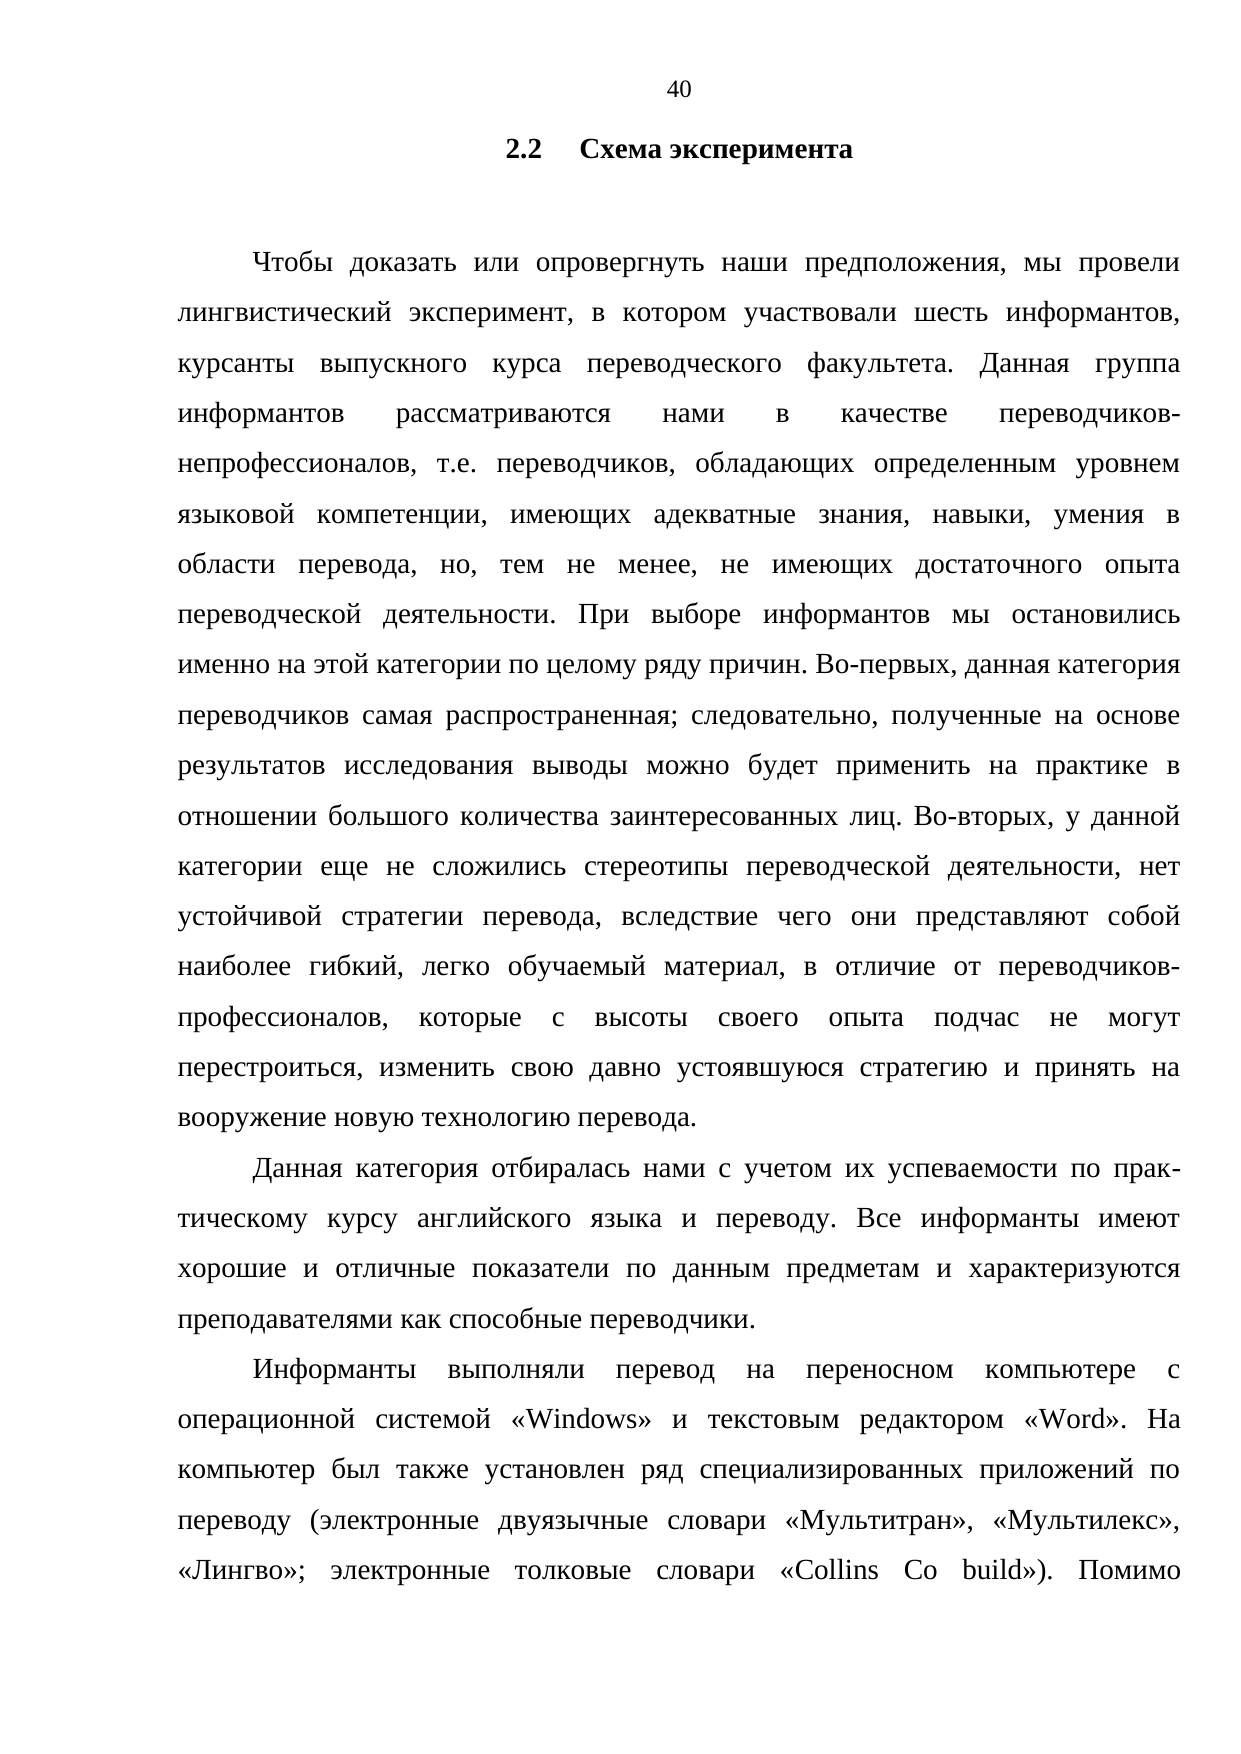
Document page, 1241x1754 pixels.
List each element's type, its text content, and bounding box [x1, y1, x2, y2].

text Данная категория отбиралась нами с учетом их успеваемости по практическому курсу английского языка и переводу. Все информанты имеют хорошие и отличные показатели по данным предметам и характеризуются преподавателями как способные переводчики. [177, 1150, 1181, 1334]
text Чтобы доказать или опровергнуть наши предположения, мы провели лингвистический эксперимент, в котором участвовали шесть информантов, курсанты выпускного курса переводческого факультета. Данная группа информантов рассматриваются нами в качестве переводчиков-непрофессионалов, т.е. переводчиков, обладающих определенным уровнем языковой компетенции, имеющих адекватные знания, навыки, умения в области перевода, но, тем не менее, не имеющих достаточного опыта переводческой деятельности. При выборе информантов мы остановились именно на этой категории по целому ряду причин. Во-первых, данная категория переводчиков самая распространенная; следовательно, полученные на основе результатов исследования выводы можно будет применить на практике в отношении большого количества заинтересованных лиц. Во-вторых, у данной категории еще не сложились стереотипы переводческой деятельности, нет устойчивой стратегии перевода, вследствие чего они представляют собой наиболее гибкий, легко обучаемый материал, в отличие от переводчиков-профессионалов, которые с высоты своего опыта подчас не могут перестроиться, изменить свою давно устоявшуюся стратегию и принять на вооружение новую технологию перевода. [177, 244, 1181, 1133]
list Схема эксперимента [177, 131, 1181, 165]
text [177, 1351, 1181, 1586]
